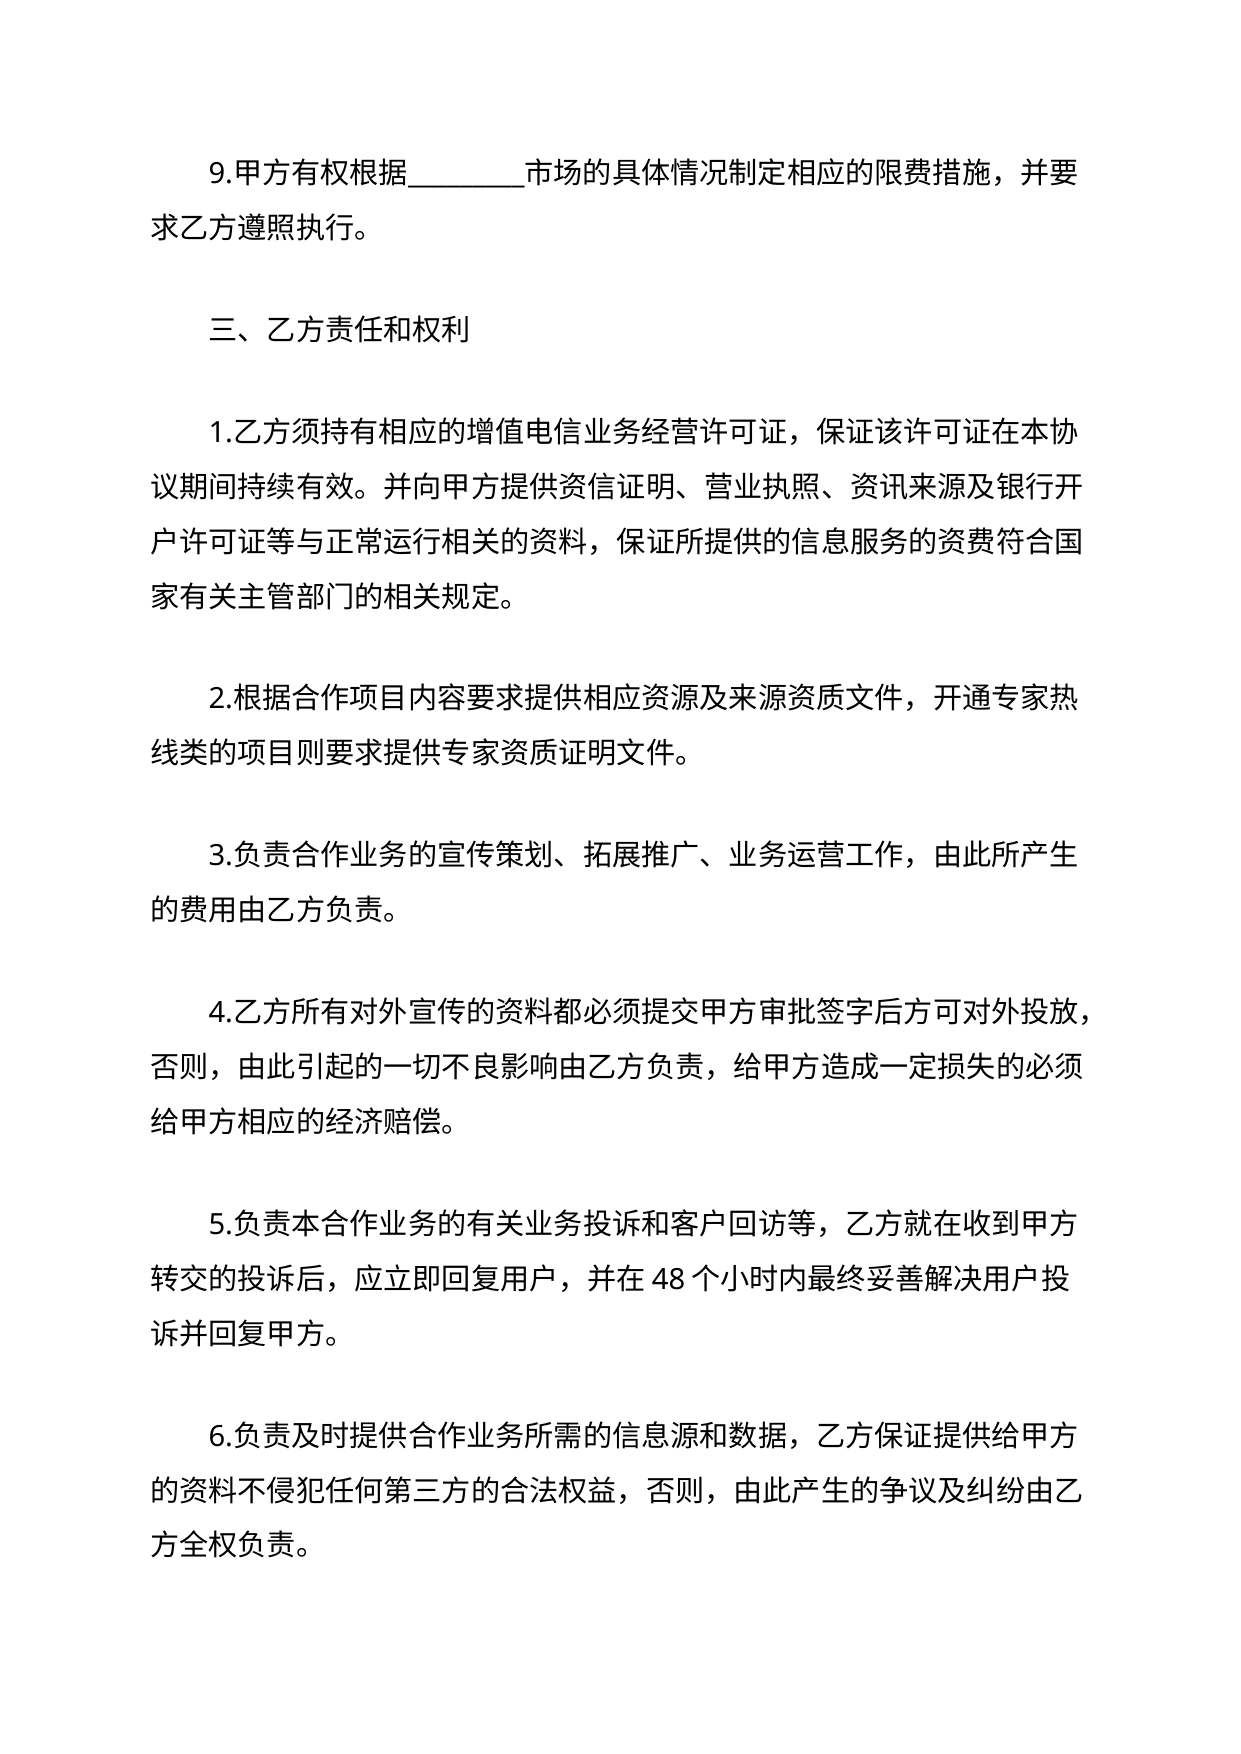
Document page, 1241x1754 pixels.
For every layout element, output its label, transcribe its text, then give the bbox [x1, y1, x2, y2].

text 9.甲方有权根据_________市场的具体情况制定相应的限费措施，并要求乙方遵照执行。 [150, 150, 1090, 247]
text 三、乙方责任和权利 [150, 307, 1090, 349]
text 6.负责及时提供合作业务所需的信息源和数据，乙方保证提供给甲方的资料不侵犯任何第三方的合法权益，否则，由此产生的争议及纠纷由乙方全权负责。 [150, 1412, 1090, 1564]
text 2.根据合作项目内容要求提供相应资源及来源资质文件，开通专家热线类的项目则要求提供专家资质证明文件。 [150, 675, 1090, 772]
text 5.负责本合作业务的有关业务投诉和客户回访等，乙方就在收到甲方转交的投诉后，应立即回复用户，并在48个小时内最终妥善解决用户投诉并回复甲方。 [150, 1200, 1090, 1353]
text 3.负责合作业务的宣传策划、拓展推广、业务运营工作，由此所产生的费用由乙方负责。 [150, 832, 1090, 929]
text 4.乙方所有对外宣传的资料都必须提交甲方审批签字后方可对外投放，否则，由此引起的一切不良影响由乙方负责，给甲方造成一定损失的必须给甲方相应的经济赔偿。 [150, 989, 1090, 1141]
text 1.乙方须持有相应的增值电信业务经营许可证，保证该许可证在本协议期间持续有效。并向甲方提供资信证明、营业执照、资讯来源及银行开户许可证等与正常运行相关的资料，保证所提供的信息服务的资费符合国家有关主管部门的相关规定。 [150, 408, 1090, 616]
